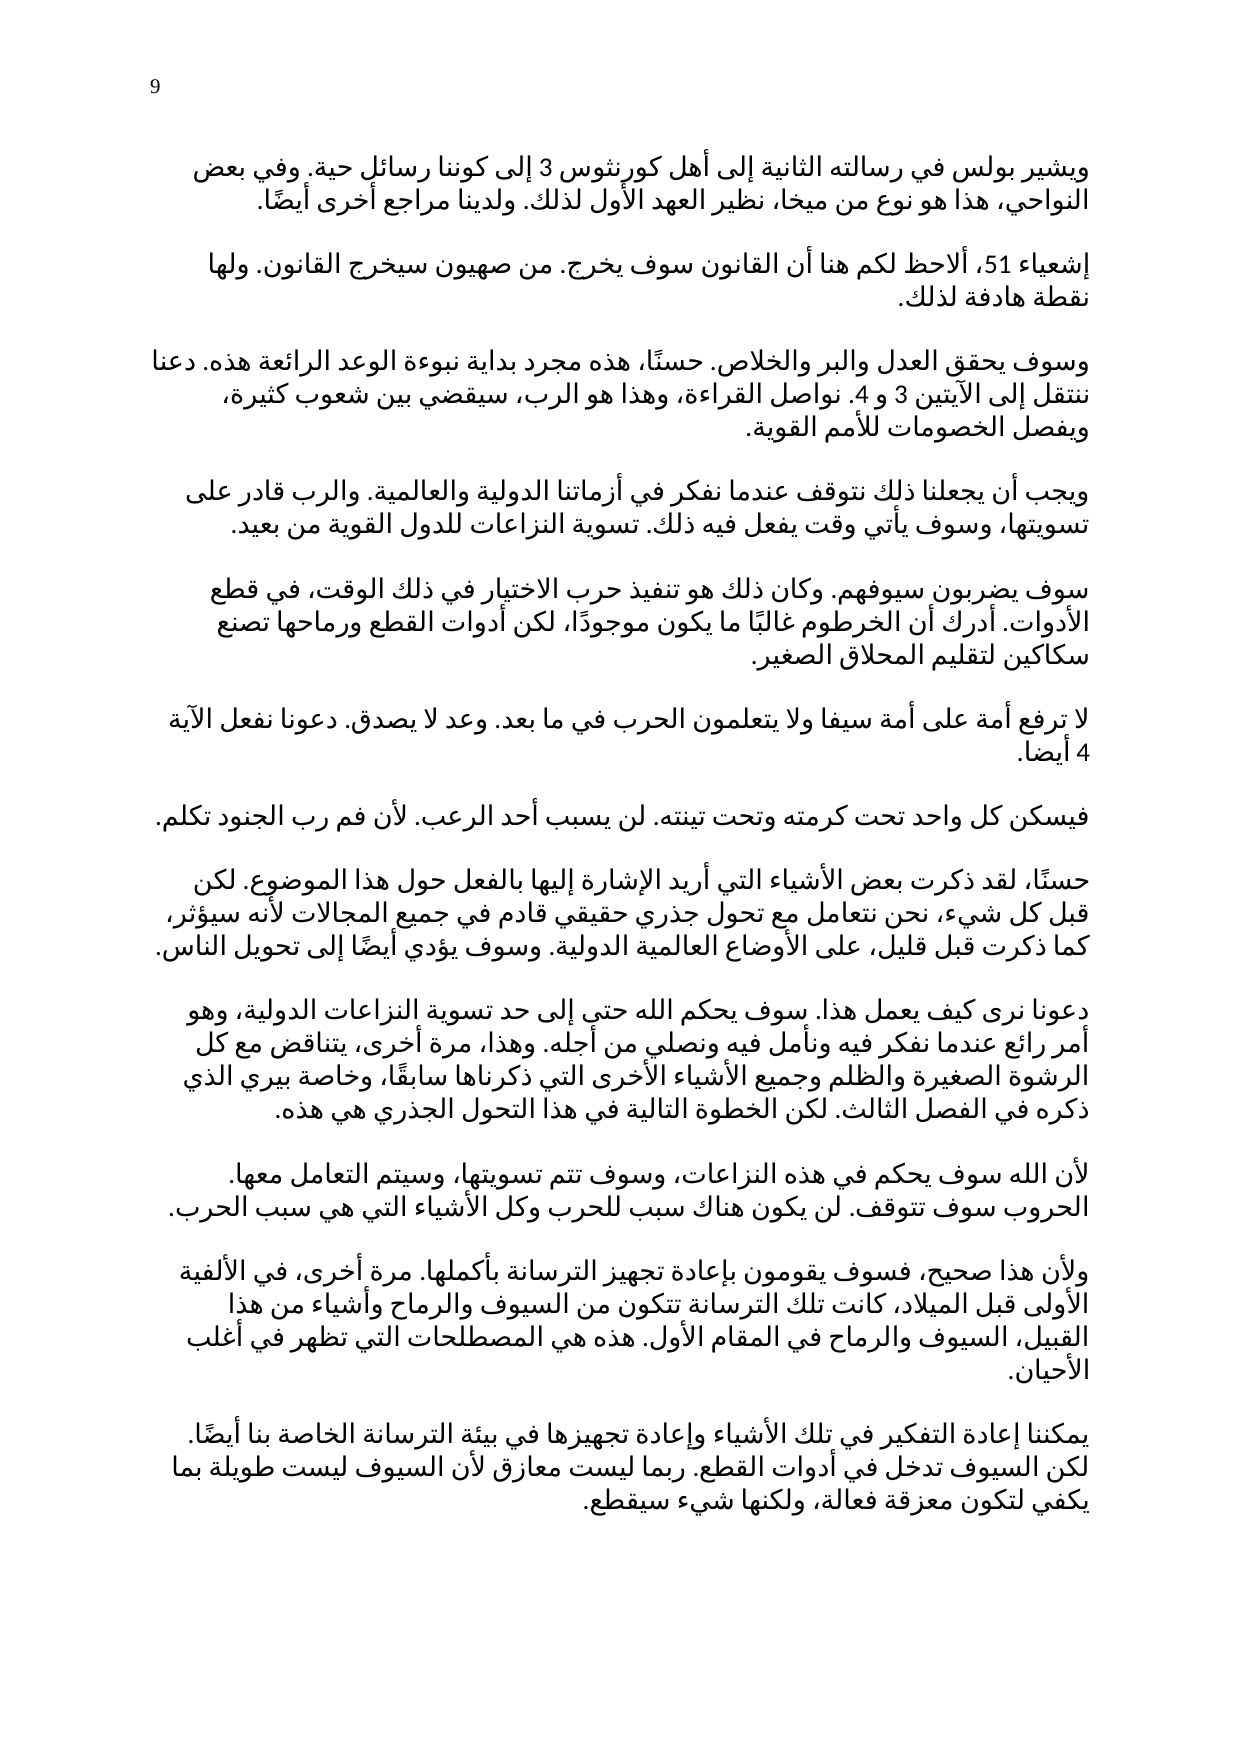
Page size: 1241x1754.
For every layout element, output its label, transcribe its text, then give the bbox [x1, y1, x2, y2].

text فيسكن كل واحد تحت كرمته وتحت تينته. لن يسبب أحد الرعب. لأن فم رب الجنود تكلم. [150, 799, 1090, 832]
text ويجب أن يجعلنا ذلك نتوقف عندما نفكر في أزماتنا الدولية والعالمية. والرب قادر على تسويتها، وسوف يأتي وقت يفعل فيه ذلك. تسوية النزاعات للدول القوية من بعيد. [150, 474, 1090, 541]
text ولأن هذا صحيح، فسوف يقومون بإعادة تجهيز الترسانة بأكملها. مرة أخرى، في الألفية الأولى قبل الميلاد، كانت تلك الترسانة تتكون من السيوف والرماح وأشياء من هذا القبيل، السيوف والرماح في المقام الأول. هذه هي المصطلحات التي تظهر في أغلب الأحيان. [150, 1254, 1090, 1386]
text حسنًا، لقد ذكرت بعض الأشياء التي أريد الإشارة إليها بالفعل حول هذا الموضوع. لكن قبل كل شيء، نحن نتعامل مع تحول جذري حقيقي قادم في جميع المجالات لأنه سيؤثر، كما ذكرت قبل قليل، على الأوضاع العالمية الدولية. وسوف يؤدي أيضًا إلى تحويل الناس. [150, 863, 1090, 962]
text لا ترفع أمة على أمة سيفا ولا يتعلمون الحرب في ما بعد. وعد لا يصدق. دعونا نفعل الآية 4 أيضا. [150, 702, 1090, 768]
text وسوف يحقق العدل والبر والخلاص. حسنًا، هذه مجرد بداية نبوءة الوعد الرائعة هذه. دعنا ننتقل إلى الآيتين 3 و 4. نواصل القراءة، وهذا هو الرب، سيقضي بين شعوب كثيرة، ويفصل الخصومات للأمم القوية. [150, 344, 1090, 443]
text دعونا نرى كيف يعمل هذا. سوف يحكم الله حتى إلى حد تسوية النزاعات الدولية، وهو أمر رائع عندما نفكر فيه ونأمل فيه ونصلي من أجله. وهذا، مرة أخرى، يتناقض مع كل الرشوة الصغيرة والظلم وجميع الأشياء الأخرى التي ذكرناها سابقًا، وخاصة بيري الذي ذكره في الفصل الثالث. لكن الخطوة التالية في هذا التحول الجذري هي هذه. [150, 993, 1090, 1126]
text لأن الله سوف يحكم في هذه النزاعات، وسوف تتم تسويتها، وسيتم التعامل معها. الحروب سوف تتوقف. لن يكون هناك سبب للحرب وكل الأشياء التي هي سبب الحرب. [150, 1157, 1090, 1223]
text إشعياء 51، ألاحظ لكم هنا أن القانون سوف يخرج. من صهيون سيخرج القانون. ولها نقطة هادفة لذلك. [150, 247, 1090, 313]
text يمكننا إعادة التفكير في تلك الأشياء وإعادة تجهيزها في بيئة الترسانة الخاصة بنا أيضًا. لكن السيوف تدخل في أدوات القطع. ربما ليست معازق لأن السيوف ليست طويلة بما يكفي لتكون معزقة فعالة، ولكنها شيء سيقطع. [150, 1417, 1090, 1516]
text سوف يضربون سيوفهم. وكان ذلك هو تنفيذ حرب الاختيار في ذلك الوقت، في قطع الأدوات. أدرك أن الخرطوم غالبًا ما يكون موجودًا، لكن أدوات القطع ورماحها تصنع سكاكين لتقليم المحلاق الصغير. [150, 572, 1090, 671]
text ويشير بولس في رسالته الثانية إلى أهل كورنثوس 3 إلى كوننا رسائل حية. وفي بعض النواحي، هذا هو نوع من ميخا، نظير العهد الأول لذلك. ولدينا مراجع أخرى أيضًا. [150, 150, 1090, 216]
